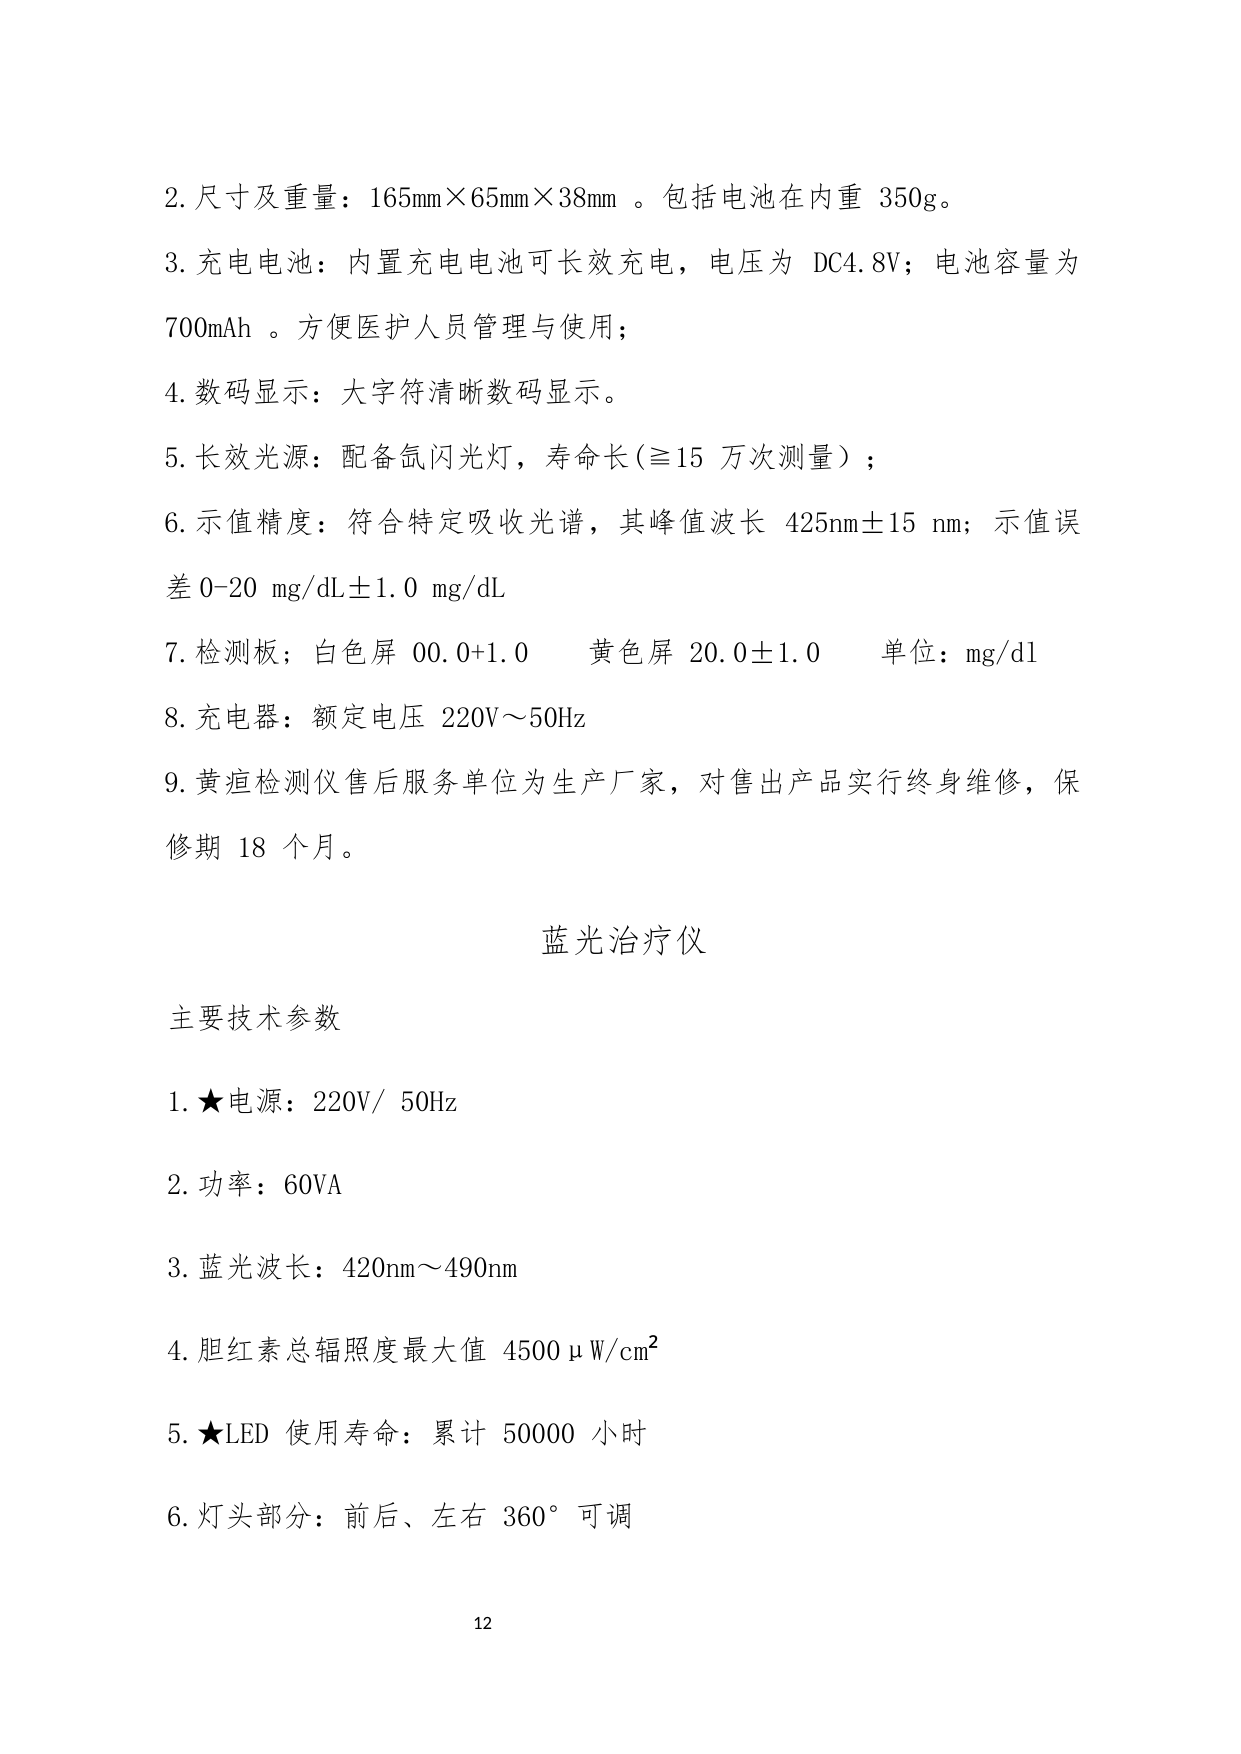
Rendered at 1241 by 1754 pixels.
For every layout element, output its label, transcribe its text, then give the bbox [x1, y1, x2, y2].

text 6.示值精度：符合特定吸收光谱，其峰值波长 425nm±15 nm; 示值误差0-20 mg/dL±1.0 mg/dL [164, 487, 1082, 617]
text 5.长效光源：配备氙闪光灯，寿命长(≧15 万次测量）； [164, 422, 1082, 487]
text 5.★LED 使用寿命：累计 50000 小时 [167, 1399, 1082, 1464]
text 1.★电源：220V/ 50Hz [167, 1067, 1082, 1132]
text 7.检测板; 白色屏 00.0+1.0 黄色屏 20.0±1.0 单位：mg/dl [164, 617, 1082, 682]
text 4.数码显示：大字符清晰数码显示。 [164, 357, 1082, 422]
text 主要技术参数 [167, 984, 1082, 1049]
text 3.充电电池：内置充电电池可长效充电，电压为 DC4.8V；电池容量为700mAh 。方便医护人员管理与使用； [164, 227, 1082, 357]
text 2.尺寸及重量：165mm×65mm×38mm 。包括电池在内重 350g。 [164, 162, 1082, 227]
text 2.功率：60VA [167, 1150, 1082, 1215]
text 6.灯头部分：前后、左右 360°可调 [167, 1482, 1082, 1547]
text 9.黄疸检测仪售后服务单位为生产厂家，对售出产品实行终身维修，保修期 18 个月。 [164, 747, 1082, 877]
text 蓝光治疗仪 [164, 906, 1082, 971]
text 3.蓝光波长：420nm～490nm [167, 1233, 1082, 1298]
text 4.胆红素总辐照度最大值 4500μW/cm² [167, 1316, 1082, 1381]
text 8.充电器：额定电压 220V～50Hz [164, 682, 1082, 747]
